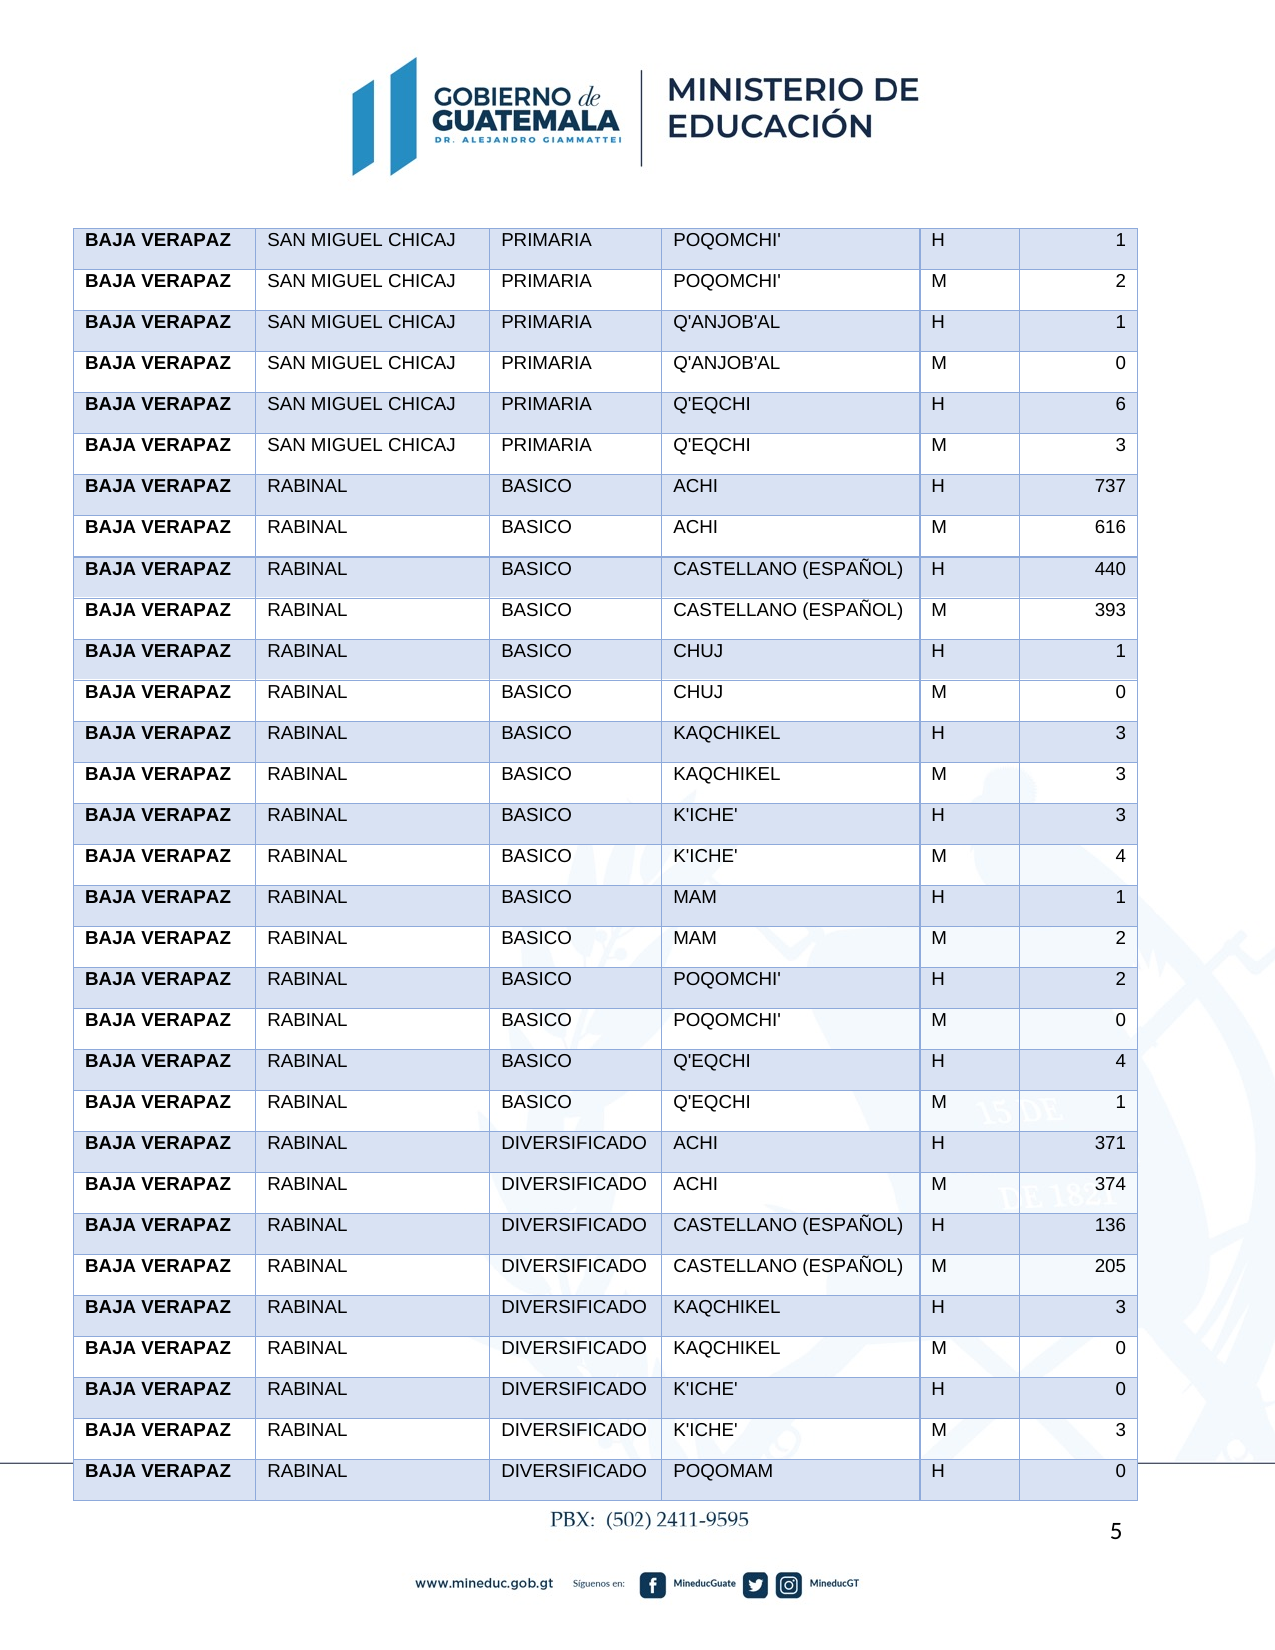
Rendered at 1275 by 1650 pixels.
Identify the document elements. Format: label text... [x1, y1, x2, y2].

table_cell BASICO [490, 475, 661, 515]
table_cell BAJA VERAPAZ [74, 516, 255, 556]
table_cell DIVERSIFICADO [490, 1296, 661, 1336]
table_cell RABINAL [256, 927, 489, 967]
table_cell K'ICHE' [662, 1419, 919, 1459]
table_cell 4 [1020, 1050, 1137, 1090]
table_cell DIVERSIFICADO [490, 1255, 661, 1295]
table_cell RABINAL [256, 1214, 489, 1254]
table_cell M [921, 434, 1019, 474]
table_cell 3 [1020, 434, 1137, 474]
table_cell 0 [1020, 1460, 1137, 1500]
table_cell 3 [1020, 1419, 1137, 1459]
table_cell BAJA VERAPAZ [74, 1296, 255, 1336]
table_cell CASTELLANO (ESPAÑOL) [662, 558, 919, 597]
table_cell RABINAL [256, 1337, 489, 1377]
table_cell PRIMARIA [490, 311, 661, 351]
table_cell BAJA VERAPAZ [74, 229, 255, 269]
table_cell 0 [1020, 1337, 1137, 1377]
table_cell BAJA VERAPAZ [74, 1419, 255, 1459]
table_cell H [921, 640, 1019, 679]
table_cell BAJA VERAPAZ [74, 599, 255, 638]
table_cell RABINAL [256, 1091, 489, 1131]
table_cell PRIMARIA [490, 229, 661, 269]
table_cell RABINAL [256, 599, 489, 638]
table_cell H [921, 1050, 1019, 1090]
table_cell BAJA VERAPAZ [74, 1214, 255, 1254]
table_cell PRIMARIA [490, 352, 661, 392]
table_cell 2 [1020, 968, 1137, 1008]
table_cell DIVERSIFICADO [490, 1214, 661, 1254]
table_cell Q'ANJOB'AL [662, 311, 919, 351]
table_cell 3 [1020, 763, 1137, 803]
table_cell BASICO [490, 599, 661, 638]
table_cell BAJA VERAPAZ [74, 1173, 255, 1213]
table_cell BASICO [490, 516, 661, 556]
table_cell H [921, 1214, 1019, 1254]
table_cell 1 [1020, 311, 1137, 351]
table_cell 2 [1020, 270, 1137, 310]
table_cell M [921, 845, 1019, 885]
table_cell M [921, 681, 1019, 721]
table_cell H [921, 1378, 1019, 1418]
table_cell PRIMARIA [490, 393, 661, 433]
table_cell BAJA VERAPAZ [74, 1337, 255, 1377]
table_cell DIVERSIFICADO [490, 1378, 661, 1418]
table_cell RABINAL [256, 558, 489, 597]
table_cell BAJA VERAPAZ [74, 1050, 255, 1090]
table_cell 616 [1020, 516, 1137, 556]
table_cell H [921, 311, 1019, 351]
table_cell CASTELLANO (ESPAÑOL) [662, 1214, 919, 1254]
table_cell RABINAL [256, 516, 489, 556]
table_cell M [921, 1337, 1019, 1377]
table_cell BASICO [490, 640, 661, 679]
table_cell POQOMAM [662, 1460, 919, 1500]
table_cell SAN MIGUEL CHICAJ [256, 311, 489, 351]
table_cell KAQCHIKEL [662, 763, 919, 803]
table_cell BAJA VERAPAZ [74, 640, 255, 679]
table_cell BASICO [490, 763, 661, 803]
table_cell RABINAL [256, 640, 489, 679]
table_cell BASICO [490, 845, 661, 885]
table_cell BASICO [490, 927, 661, 967]
table_cell BAJA VERAPAZ [74, 763, 255, 803]
table_cell 0 [1020, 352, 1137, 392]
table_cell BAJA VERAPAZ [74, 845, 255, 885]
table_cell 0 [1020, 1009, 1137, 1049]
table_cell BAJA VERAPAZ [74, 804, 255, 844]
picture [0, 0, 1275, 1650]
table_cell POQOMCHI' [662, 968, 919, 1008]
table_cell BASICO [490, 681, 661, 721]
table_cell H [921, 804, 1019, 844]
table_cell H [921, 968, 1019, 1008]
table_cell Q'EQCHI [662, 434, 919, 474]
table_cell BAJA VERAPAZ [74, 311, 255, 351]
table_cell M [921, 270, 1019, 310]
table_cell RABINAL [256, 1255, 489, 1295]
table_cell RABINAL [256, 722, 489, 762]
table_cell 1 [1020, 1091, 1137, 1131]
table_cell KAQCHIKEL [662, 1337, 919, 1377]
table_cell POQOMCHI' [662, 229, 919, 269]
table_cell BAJA VERAPAZ [74, 1009, 255, 1049]
table_cell DIVERSIFICADO [490, 1419, 661, 1459]
table_cell RABINAL [256, 1296, 489, 1336]
table_cell RABINAL [256, 1173, 489, 1213]
table_cell BAJA VERAPAZ [74, 968, 255, 1008]
table_cell PRIMARIA [490, 434, 661, 474]
table_cell RABINAL [256, 475, 489, 515]
table_cell 6 [1020, 393, 1137, 433]
table_cell 1 [1020, 229, 1137, 269]
table_cell M [921, 516, 1019, 556]
table_cell 4 [1020, 845, 1137, 885]
table_cell KAQCHIKEL [662, 1296, 919, 1336]
table_cell RABINAL [256, 1132, 489, 1172]
table_cell SAN MIGUEL CHICAJ [256, 270, 489, 310]
table_cell K'ICHE' [662, 1378, 919, 1418]
table_cell RABINAL [256, 804, 489, 844]
table_cell 3 [1020, 1296, 1137, 1336]
table_cell M [921, 1091, 1019, 1131]
table_cell DIVERSIFICADO [490, 1337, 661, 1377]
table_cell K'ICHE' [662, 845, 919, 885]
table_cell 136 [1020, 1214, 1137, 1254]
table_cell M [921, 1173, 1019, 1213]
table_cell M [921, 599, 1019, 638]
table_cell MAM [662, 886, 919, 926]
table_cell 2 [1020, 927, 1137, 967]
table_cell M [921, 1255, 1019, 1295]
table_cell H [921, 722, 1019, 762]
table_cell BAJA VERAPAZ [74, 1460, 255, 1500]
table_cell DIVERSIFICADO [490, 1460, 661, 1500]
table_cell 3 [1020, 722, 1137, 762]
table_cell BAJA VERAPAZ [74, 886, 255, 926]
table_cell BASICO [490, 886, 661, 926]
table_cell 0 [1020, 1378, 1137, 1418]
table_cell BASICO [490, 722, 661, 762]
table_cell BAJA VERAPAZ [74, 927, 255, 967]
table_cell RABINAL [256, 1460, 489, 1500]
table_cell BAJA VERAPAZ [74, 434, 255, 474]
table_cell POQOMCHI' [662, 1009, 919, 1049]
table_cell 737 [1020, 475, 1137, 515]
table_cell Q'ANJOB'AL [662, 352, 919, 392]
table_cell RABINAL [256, 1009, 489, 1049]
table_cell Q'EQCHI [662, 1091, 919, 1131]
table_cell BAJA VERAPAZ [74, 270, 255, 310]
table_cell 205 [1020, 1255, 1137, 1295]
table_cell 1 [1020, 886, 1137, 926]
table_cell CHUJ [662, 640, 919, 679]
table_cell RABINAL [256, 763, 489, 803]
table_cell SAN MIGUEL CHICAJ [256, 393, 489, 433]
table_cell BAJA VERAPAZ [74, 1255, 255, 1295]
table_cell H [921, 393, 1019, 433]
table_cell CHUJ [662, 681, 919, 721]
table_cell BAJA VERAPAZ [74, 1132, 255, 1172]
table_cell RABINAL [256, 886, 489, 926]
table_cell H [921, 229, 1019, 269]
table_cell SAN MIGUEL CHICAJ [256, 434, 489, 474]
table_cell BASICO [490, 558, 661, 597]
table_cell Q'EQCHI [662, 393, 919, 433]
table_cell 1 [1020, 640, 1137, 679]
table_cell BASICO [490, 804, 661, 844]
table_cell CASTELLANO (ESPAÑOL) [662, 599, 919, 638]
table_cell Q'EQCHI [662, 1050, 919, 1090]
table_cell BAJA VERAPAZ [74, 722, 255, 762]
table_cell BASICO [490, 1050, 661, 1090]
table_cell H [921, 558, 1019, 597]
table_cell RABINAL [256, 1378, 489, 1418]
table_cell H [921, 1132, 1019, 1172]
table_cell DIVERSIFICADO [490, 1173, 661, 1213]
table_cell M [921, 763, 1019, 803]
table_cell BASICO [490, 1009, 661, 1049]
table_cell BAJA VERAPAZ [74, 352, 255, 392]
table_cell RABINAL [256, 1419, 489, 1459]
table_cell BASICO [490, 1091, 661, 1131]
table_cell M [921, 352, 1019, 392]
table_cell H [921, 1460, 1019, 1500]
table_cell MAM [662, 927, 919, 967]
table_cell H [921, 886, 1019, 926]
table_cell BAJA VERAPAZ [74, 558, 255, 597]
table_cell K'ICHE' [662, 804, 919, 844]
table_cell POQOMCHI' [662, 270, 919, 310]
table_cell RABINAL [256, 968, 489, 1008]
table_cell BAJA VERAPAZ [74, 1091, 255, 1131]
table_cell RABINAL [256, 1050, 489, 1090]
table_cell ACHI [662, 475, 919, 515]
table_cell 0 [1020, 681, 1137, 721]
table_cell 371 [1020, 1132, 1137, 1172]
table_cell ACHI [662, 1132, 919, 1172]
table_cell BAJA VERAPAZ [74, 475, 255, 515]
table_cell SAN MIGUEL CHICAJ [256, 352, 489, 392]
table_cell BAJA VERAPAZ [74, 681, 255, 721]
table_cell 393 [1020, 599, 1137, 638]
table_cell DIVERSIFICADO [490, 1132, 661, 1172]
table_cell 374 [1020, 1173, 1137, 1213]
table_cell SAN MIGUEL CHICAJ [256, 229, 489, 269]
table_cell H [921, 475, 1019, 515]
table_cell RABINAL [256, 845, 489, 885]
table_cell 440 [1020, 558, 1137, 597]
table_cell 3 [1020, 804, 1137, 844]
table_cell ACHI [662, 1173, 919, 1213]
table_cell BAJA VERAPAZ [74, 393, 255, 433]
table_cell CASTELLANO (ESPAÑOL) [662, 1255, 919, 1295]
table_cell H [921, 1296, 1019, 1336]
table_cell BASICO [490, 968, 661, 1008]
table_cell M [921, 927, 1019, 967]
table_cell BAJA VERAPAZ [74, 1378, 255, 1418]
table_cell ACHI [662, 516, 919, 556]
table_cell M [921, 1419, 1019, 1459]
table_cell PRIMARIA [490, 270, 661, 310]
table_cell KAQCHIKEL [662, 722, 919, 762]
table_cell RABINAL [256, 681, 489, 721]
table_cell M [921, 1009, 1019, 1049]
